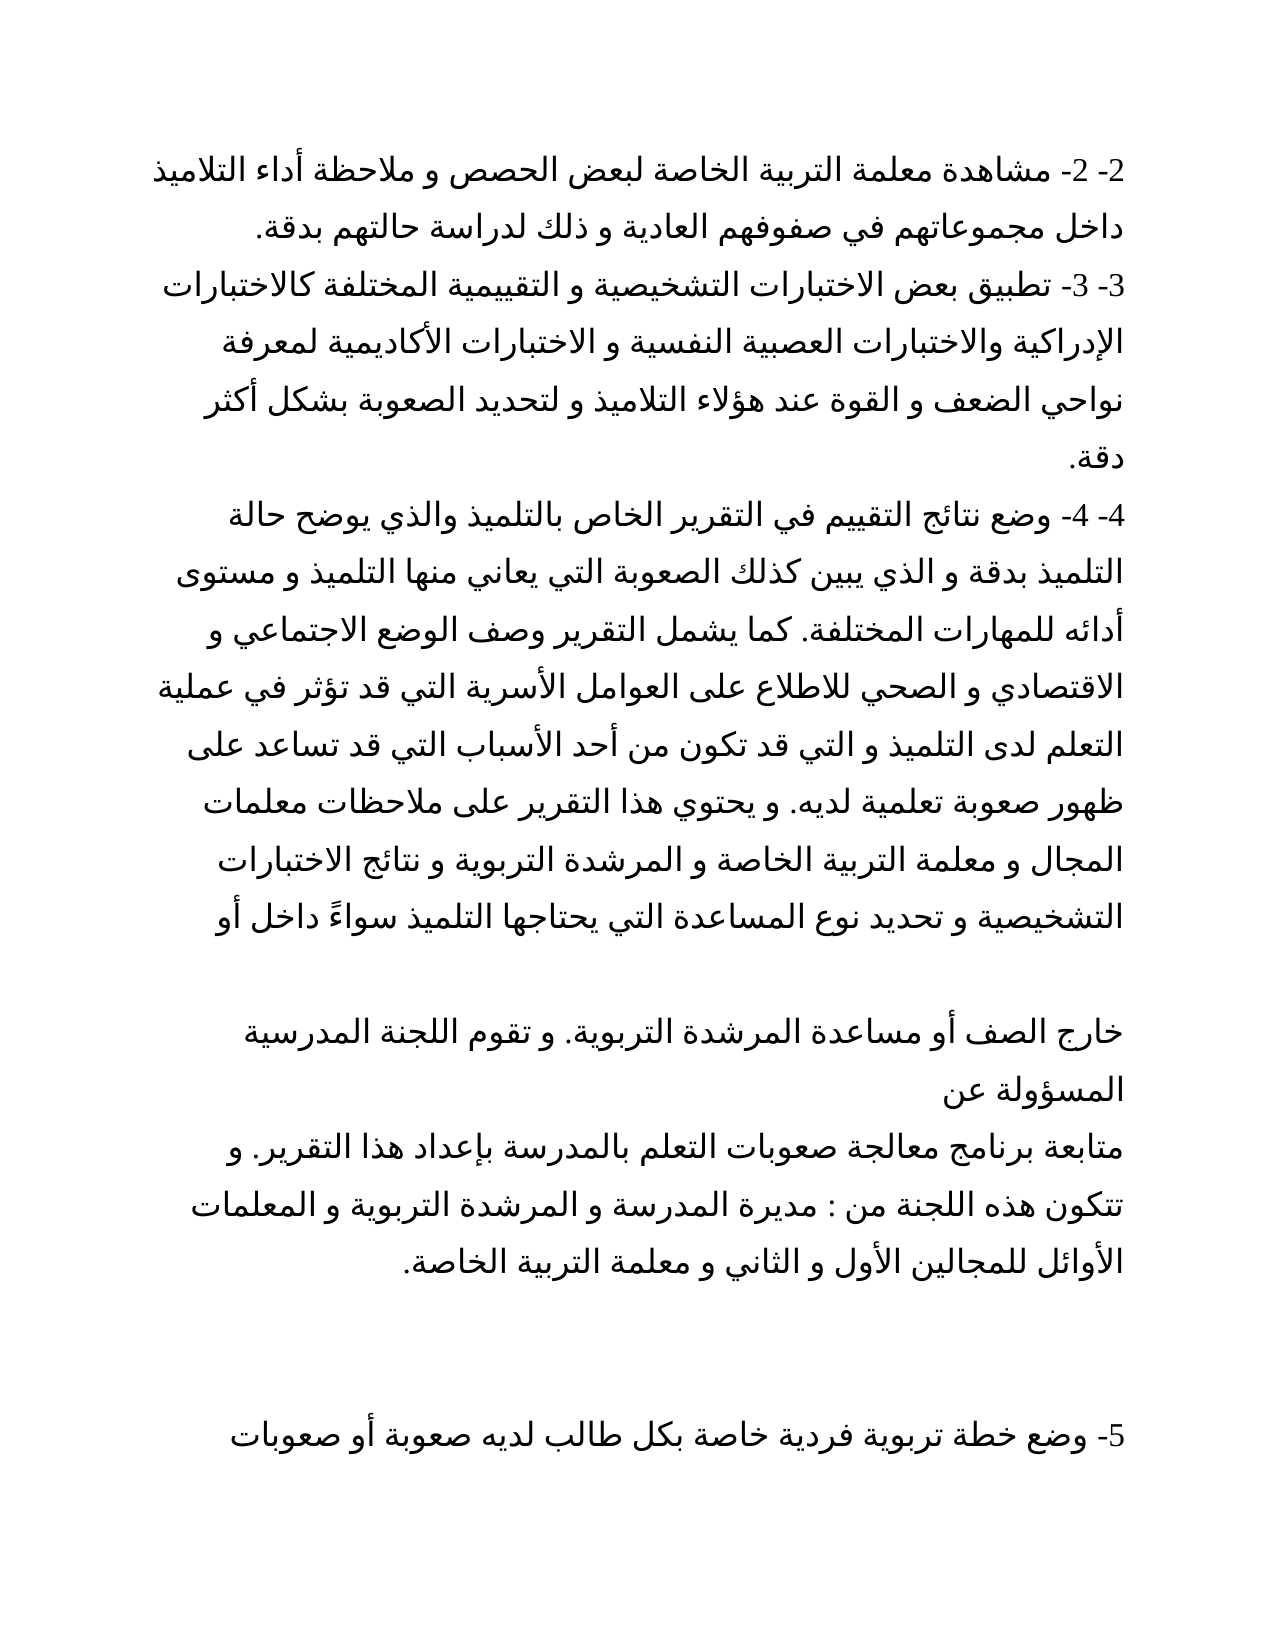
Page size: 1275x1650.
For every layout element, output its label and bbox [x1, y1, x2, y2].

text [150, 150, 1125, 1453]
